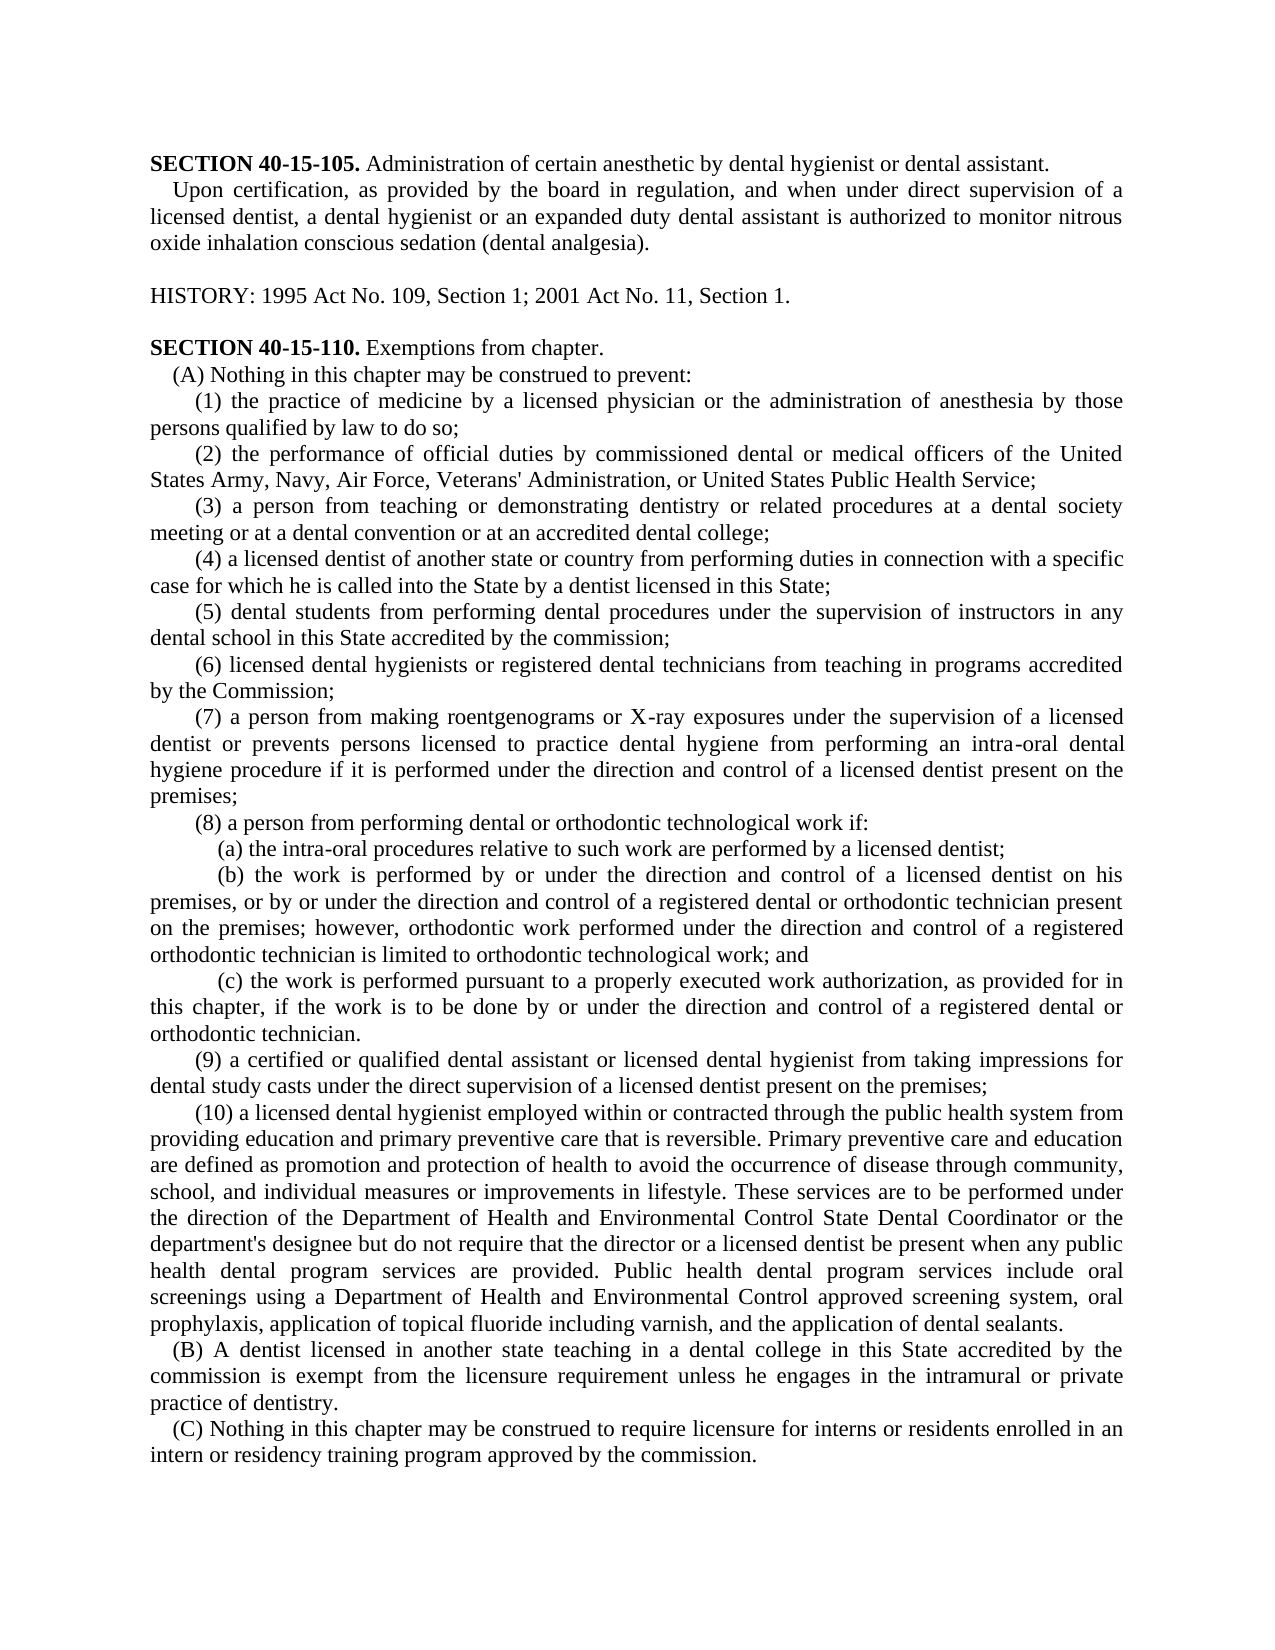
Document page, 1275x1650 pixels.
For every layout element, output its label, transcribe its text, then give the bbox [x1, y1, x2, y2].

text (2) the performance of official duties by commissioned dental or medical officers of the United States Army, Navy, Air Force, Veterans' Administration, or United States Public Health Service; [150, 440, 1125, 493]
text SECTION 40-15-105. Administration of certain anesthetic by dental hygienist or dental assistant. [150, 150, 1125, 176]
text (C) Nothing in this chapter may be construed to require licensure for interns or residents enrolled in an intern or residency training program approved by the commission. [150, 1415, 1125, 1468]
text (3) a person from teaching or demonstrating dentistry or related procedures at a dental society meeting or at a dental convention or at an accredited dental college; [150, 493, 1125, 545]
text (7) a person from making roentgenograms or X-ray exposures under the supervision of a licensed dentist or prevents persons licensed to practice dental hygiene from performing an intra-oral dental hygiene procedure if it is performed under the direction and control of a licensed dentist present on the premises; [150, 703, 1125, 809]
text (b) the work is performed by or under the direction and control of a licensed dentist on his premises, or by or under the direction and control of a registered dental or orthodontic technician present on the premises; however, orthodontic work performed under the direction and control of a registered orthodontic technician is limited to orthodontic technological work; and [150, 862, 1125, 967]
text (6) licensed dental hygienists or registered dental technicians from teaching in programs accredited by the Commission; [150, 651, 1125, 703]
text (4) a licensed dentist of another state or country from performing duties in connection with a specific case for which he is called into the State by a dentist licensed in this State; [150, 545, 1125, 598]
text Upon certification, as provided by the board in regulation, and when under direct supervision of a licensed dentist, a dental hygienist or an expanded duty dental assistant is authorized to monitor nitrous oxide inhalation conscious sedation (dental analgesia). [150, 176, 1125, 255]
text (B) A dentist licensed in another state teaching in a dental college in this State accredited by the commission is exempt from the licensure requirement unless he engages in the intramural or private practice of dentistry. [150, 1336, 1125, 1415]
text SECTION 40-15-110. Exemptions from chapter. [150, 334, 1125, 361]
text (c) the work is performed pursuant to a properly executed work authorization, as provided for in this chapter, if the work is to be done by or under the direction and control of a registered dental or orthodontic technician. [150, 967, 1125, 1046]
text (A) Nothing in this chapter may be construed to prevent: [150, 361, 1125, 387]
text (5) dental students from performing dental procedures under the supervision of instructors in any dental school in this State accredited by the commission; [150, 598, 1125, 651]
text (a) the intra-oral procedures relative to such work are performed by a licensed dentist; [150, 835, 1125, 862]
text (10) a licensed dental hygienist employed within or contracted through the public health system from providing education and primary preventive care that is reversible. Primary preventive care and education are defined as promotion and protection of health to avoid the occurrence of disease through community, school, and individual measures or improvements in lifestyle. These services are to be performed under the direction of the Department of Health and Environmental Control State Dental Coordinator or the department's designee but do not require that the director or a licensed dentist be present when any public health dental program services are provided. Public health dental program services include oral screenings using a Department of Health and Environmental Control approved screening system, oral prophylaxis, application of topical fluoride including varnish, and the application of dental sealants. [150, 1099, 1125, 1336]
text (8) a person from performing dental or orthodontic technological work if: [150, 809, 1125, 835]
text (1) the practice of medicine by a licensed physician or the administration of anesthesia by those persons qualified by law to do so; [150, 387, 1125, 440]
text HISTORY: 1995 Act No. 109, Section 1; 2001 Act No. 11, Section 1. [150, 282, 1125, 308]
text (9) a certified or qualified dental assistant or licensed dental hygienist from taking impressions for dental study casts under the direct supervision of a licensed dentist present on the premises; [150, 1046, 1125, 1099]
